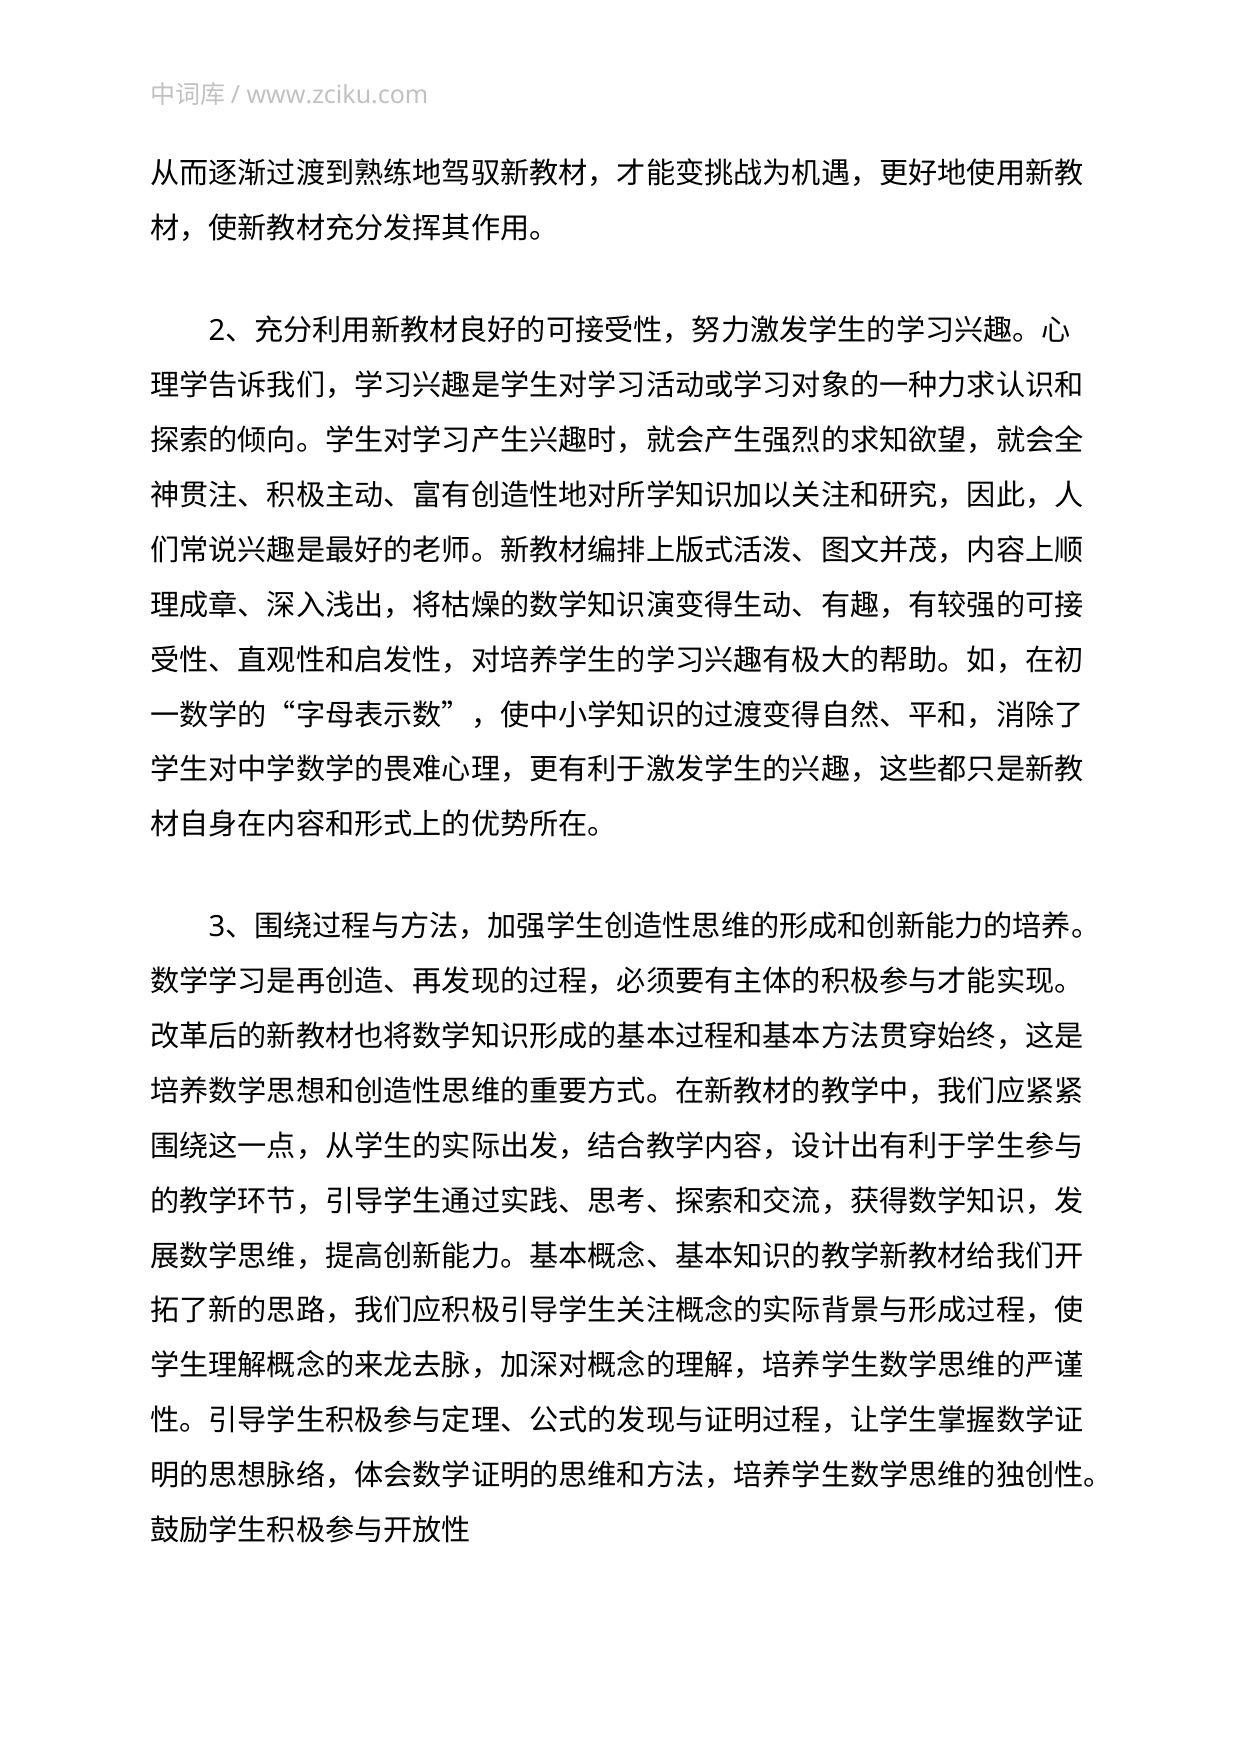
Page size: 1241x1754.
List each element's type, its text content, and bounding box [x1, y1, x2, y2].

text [150, 150, 1090, 247]
text 3、围绕过程与方法，加强学生创造性思维的形成和创新能力的培养。数学学习是再创造、再发现的过程，必须要有主体的积极参与才能实现。改革后的新教材也将数学知识形成的基本过程和基本方法贯穿始终，这是培养数学思想和创造性思维的重要方式。在新教材的教学中，我们应紧紧围绕这一点，从学生的实际出发，结合教学内容，设计出有利于学生参与的教学环节，引导学生通过实践、思考、探索和交流，获得数学知识，发展数学思维，提高创新能力。基本概念、基本知识的教学新教材给我们开拓了新的思路，我们应积极引导学生关注概念的实际背景与形成过程，使学生理解概念的来龙去脉，加深对概念的理解，培养学生数学思维的严谨性。引导学生积极参与定理、公式的发现与证明过程，让学生掌握数学证明的思想脉络，体会数学证明的思维和方法，培养学生数学思维的独创性。鼓励学生积极参与开放性 [150, 903, 1090, 1549]
text 2、充分利用新教材良好的可接受性，努力激发学生的学习兴趣。心理学告诉我们，学习兴趣是学生对学习活动或学习对象的一种力求认识和探索的倾向。学生对学习产生兴趣时，就会产生强烈的求知欲望，就会全神贯注、积极主动、富有创造性地对所学知识加以关注和研究，因此，人们常说兴趣是最好的老师。新教材编排上版式活泼、图文并茂，内容上顺理成章、深入浅出，将枯燥的数学知识演变得生动、有趣，有较强的可接受性、直观性和启发性，对培养学生的学习兴趣有极大的帮助。如，在初一数学的“字母表示数”，使中小学知识的过渡变得自然、平和，消除了学生对中学数学的畏难心理，更有利于激发学生的兴趣，这些都只是新教材自身在内容和形式上的优势所在。 [150, 307, 1090, 843]
